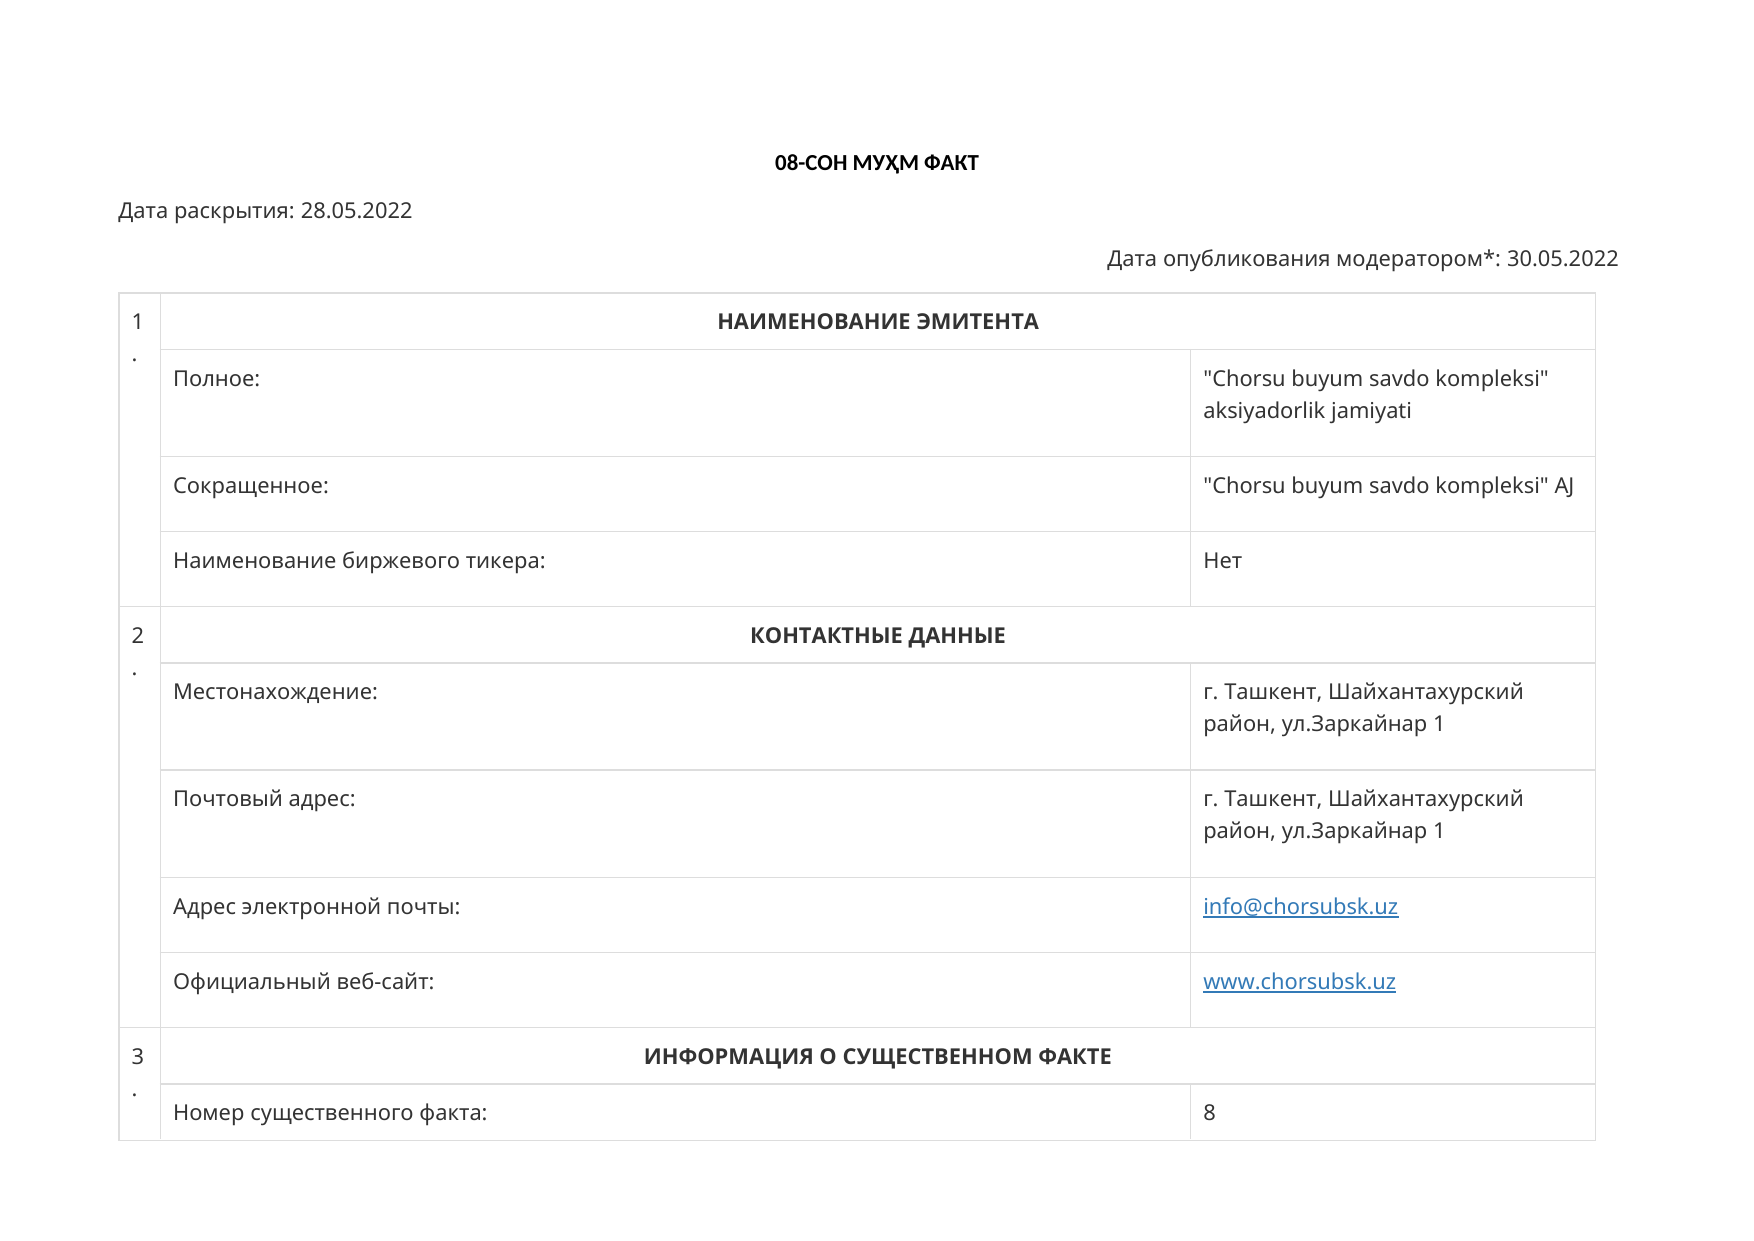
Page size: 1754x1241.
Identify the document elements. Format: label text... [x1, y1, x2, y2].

table_cell 8 [1191, 1085, 1595, 1139]
table_cell Адрес электронной почты: [161, 878, 1190, 952]
text Дата раскрытия: 28.05.2022 [118, 194, 1636, 224]
text 08-СОН МУҲМ ФАКТ [118, 148, 1636, 176]
table_cell Наименование биржевого тикера: [161, 532, 1190, 606]
table_cell 3. [120, 1028, 160, 1139]
table_cell 2. [120, 607, 160, 1027]
table_cell Официальный веб-сайт: [161, 953, 1190, 1027]
table_cell Полное: [161, 350, 1190, 456]
table_cell КОНТАКТНЫЕ ДАННЫЕ [161, 607, 1595, 662]
table_header НАИМЕНОВАНИЕ ЭМИТЕНТА [161, 294, 1595, 348]
table_cell Сокращенное: [161, 457, 1190, 531]
table_cell ИНФОРМАЦИЯ О СУЩЕСТВЕННОМ ФАКТЕ [161, 1028, 1595, 1083]
table_cell Почтовый адрес: [161, 771, 1190, 877]
table_cell www.chorsubsk.uz [1191, 953, 1595, 1027]
table_cell Нет [1191, 532, 1595, 606]
table_header 1. [120, 294, 160, 606]
table_cell "Chorsu buyum savdo kompleksi" AJ [1191, 457, 1595, 531]
text Дата опубликования модератором*: 30.05.2022 [118, 243, 1636, 273]
table_cell Местонахождение: [161, 664, 1190, 769]
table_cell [161, 1085, 1190, 1139]
table_cell info@chorsubsk.uz [1191, 878, 1595, 952]
table_cell г. Ташкент, Шайхантахурский район, ул.Заркайнар 1 [1191, 664, 1595, 769]
table_cell г. Ташкент, Шайхантахурский район, ул.Заркайнар 1 [1191, 771, 1595, 877]
table_cell "Chorsu buyum savdo kompleksi" aksiyadorlik jamiyati [1191, 350, 1595, 456]
